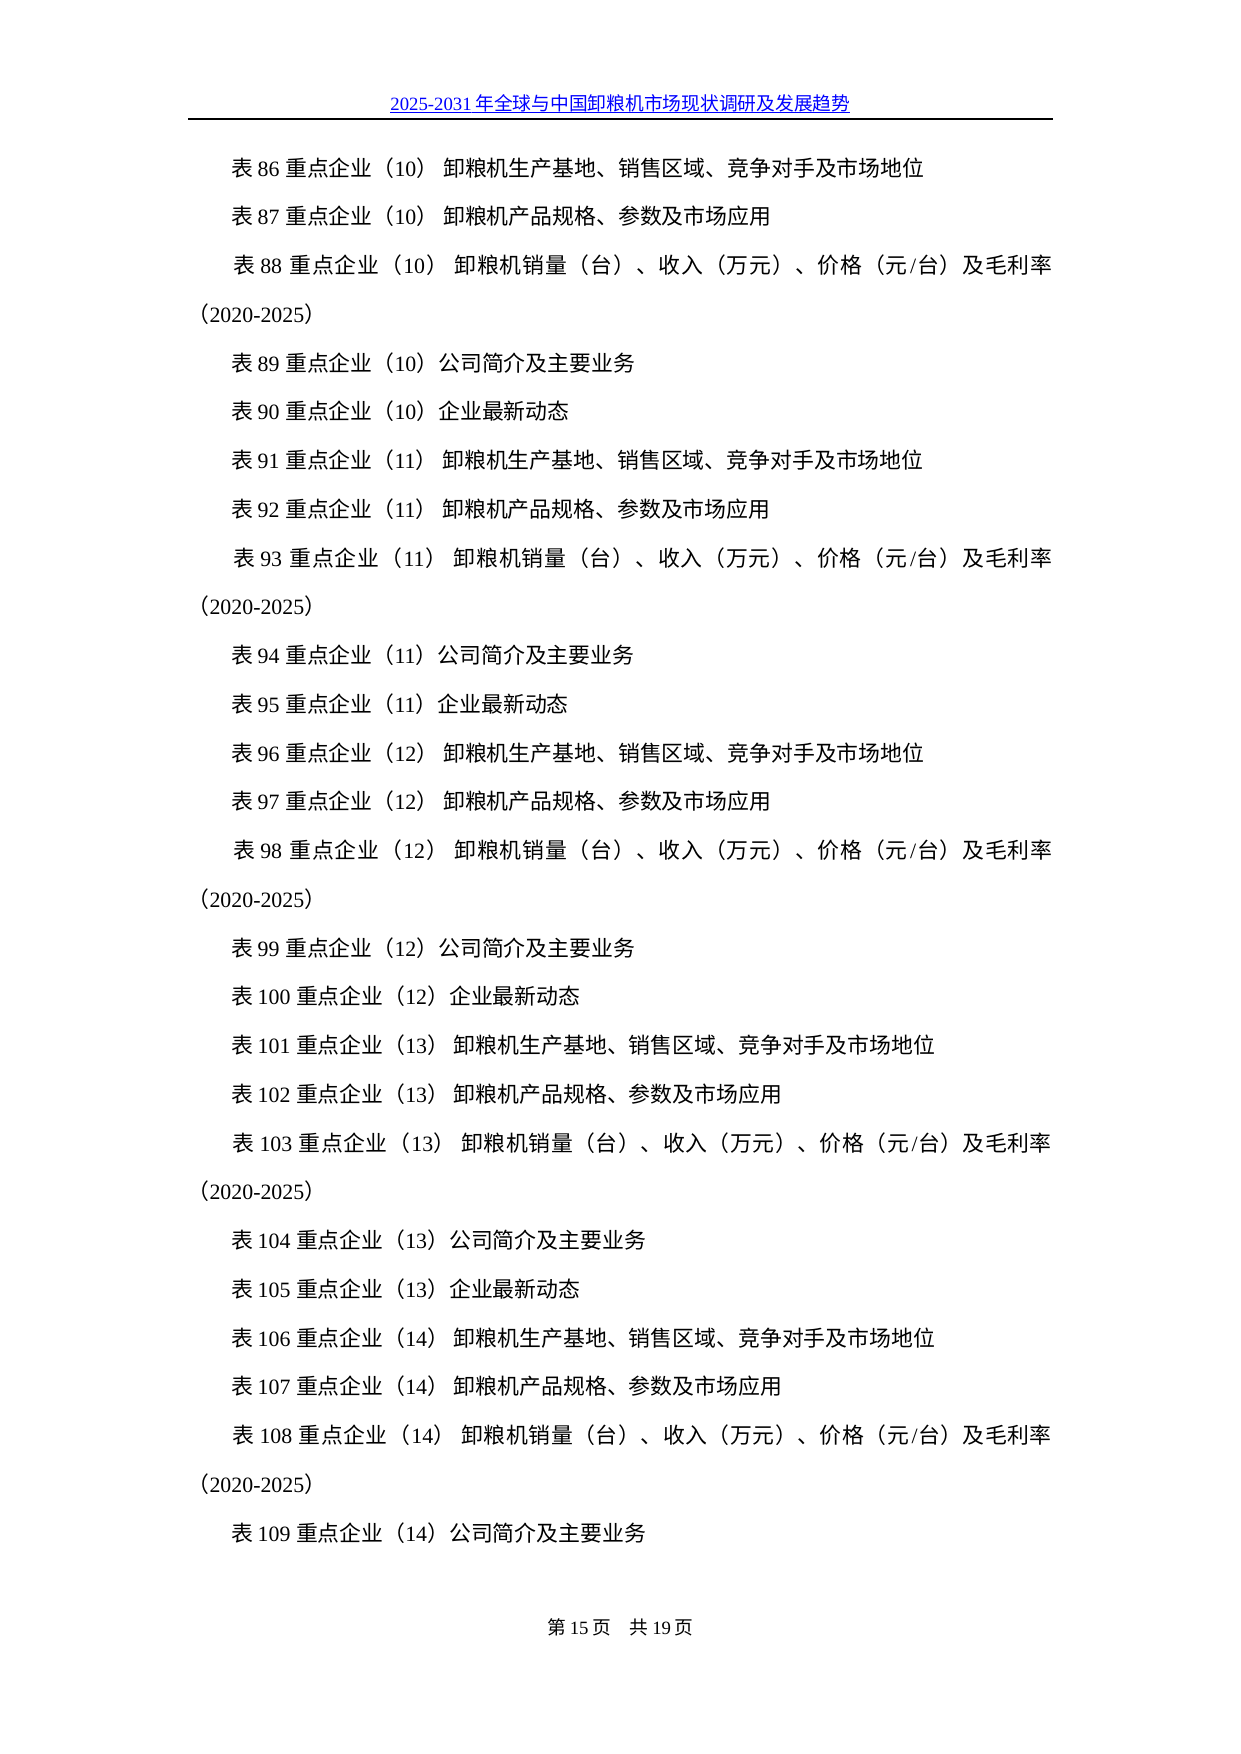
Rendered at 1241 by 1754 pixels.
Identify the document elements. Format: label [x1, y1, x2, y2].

text [187, 150, 1053, 1548]
